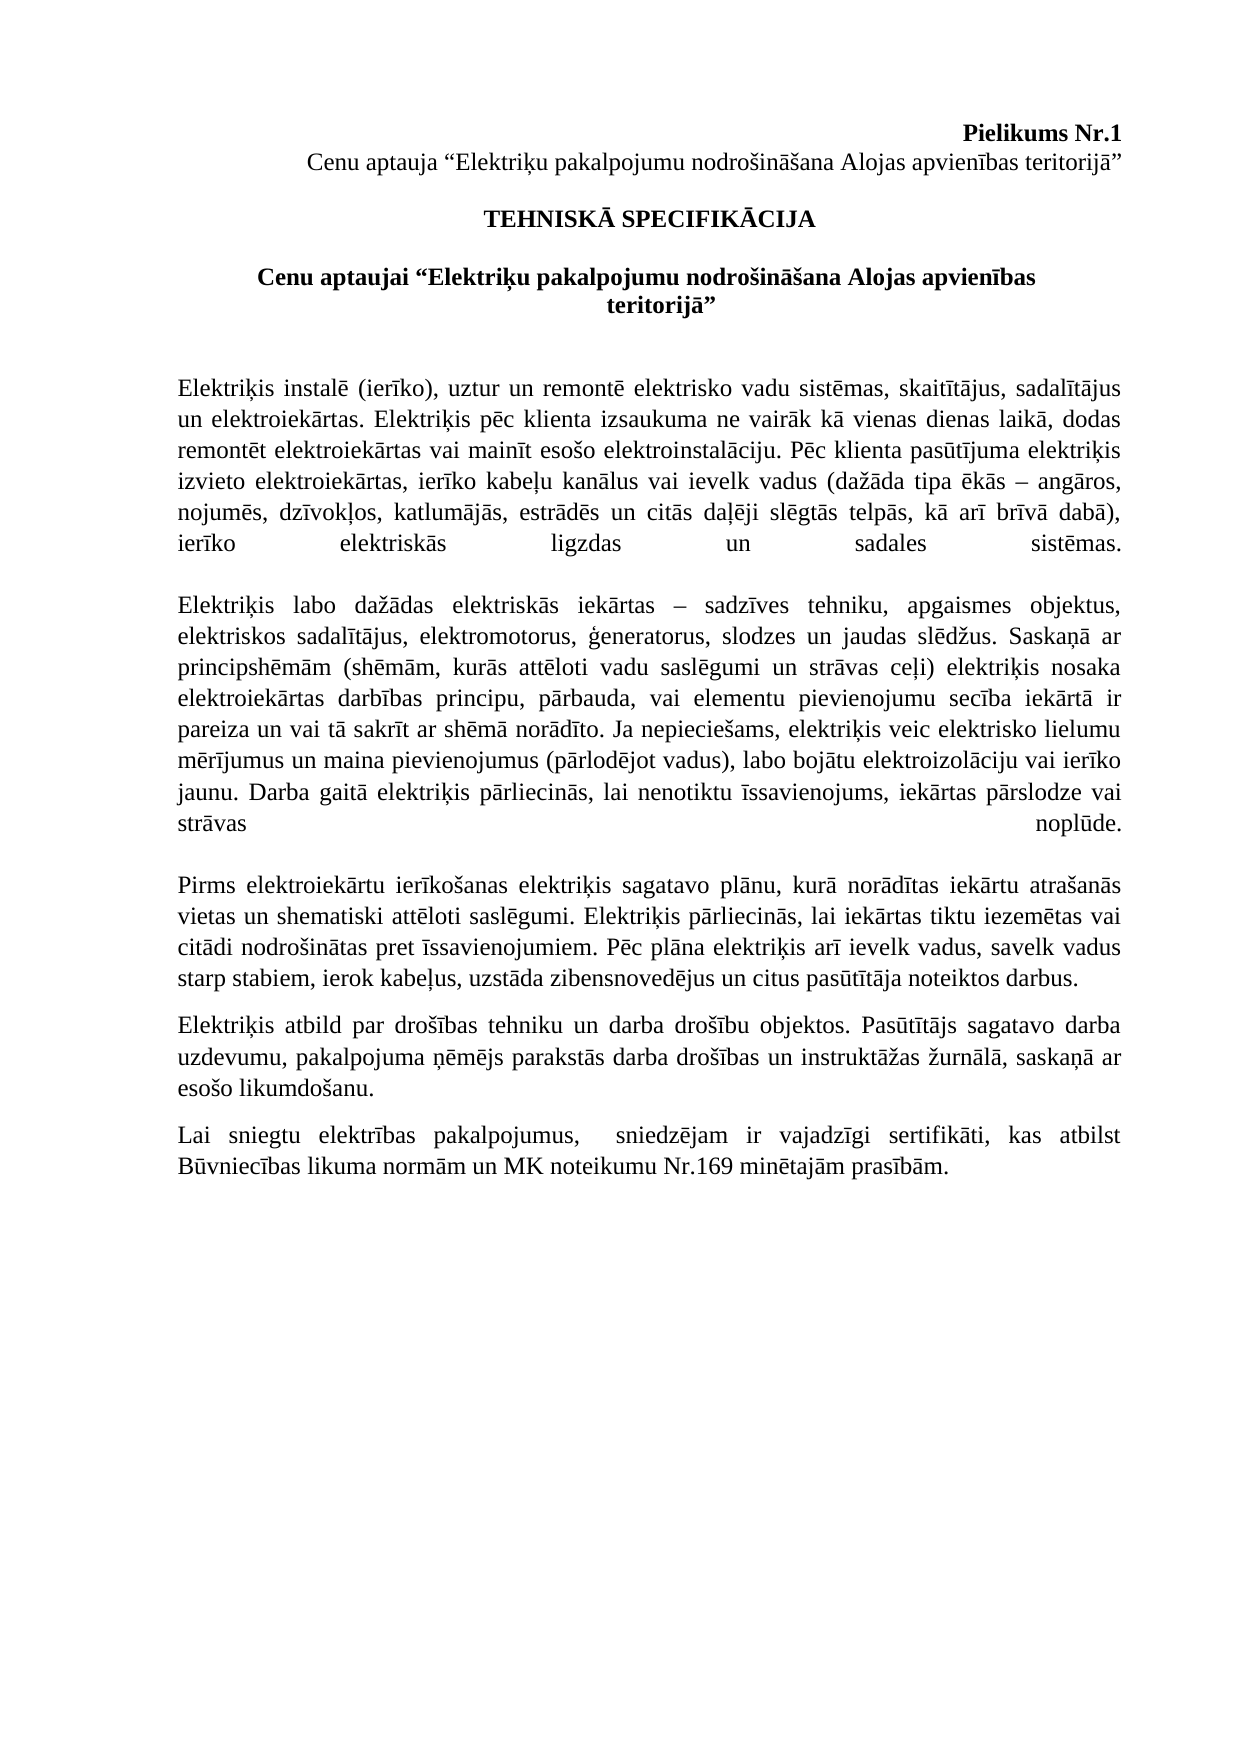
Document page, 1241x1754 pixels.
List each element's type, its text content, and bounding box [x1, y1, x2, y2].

text Lai sniegtu elektrības pakalpojumus, sniedzējam ir vajadzīgi sertifikāti, kas atbilst Būvniecības likuma normām un MK noteikumu Nr.169 minētajām prasībām. [177, 1120, 1122, 1180]
text Elektriķis instalē (ierīko), uztur un remontē elektrisko vadu sistēmas, skaitītājus, sadalītājus un elektroiekārtas. Elektriķis pēc klienta izsaukuma ne vairāk kā vienas dienas laikā, dodas remontēt elektroiekārtas vai mainīt esošo elektroinstalāciju. Pēc klienta pasūtījuma elektriķis izvieto elektroiekārtas, ierīko kabeļu kanālus vai ievelk vadus (dažāda tipa ēkās – angāros, nojumēs, dzīvokļos, katlumājās, estrādēs un citās daļēji slēgtās telpās, kā arī brīvā dabā), ierīko elektriskās ligzdas un sadales sistēmas. Elektriķis labo dažādas elektriskās iekārtas – sadzīves tehniku, apgaismes objektus, elektriskos sadalītājus, elektromotorus, ģeneratorus, slodzes un jaudas slēdžus. Saskaņā ar principshēmām (shēmām, kurās attēloti vadu saslēgumi un strāvas ceļi) elektriķis nosaka elektroiekārtas darbības principu, pārbauda, vai elementu pievienojumu secība iekārtā ir pareiza un vai tā sakrīt ar shēmā norādīto. Ja nepieciešams, elektriķis veic elektrisko lielumu mērījumus un maina pievienojumus (pārlodējot vadus), labo bojātu elektroizolāciju vai ierīko jaunu. Darba gaitā elektriķis pārliecinās, lai nenotiktu īssavienojums, iekārtas pārslodze vai strāvas noplūde. Pirms elektroiekārtu ierīkošanas elektriķis sagatavo plānu, kurā norādītas iekārtu atrašanās vietas un shematiski attēloti saslēgumi. Elektriķis pārliecinās, lai iekārtas tiktu iezemētas vai citādi nodrošinātas pret īssavienojumiem. Pēc plāna elektriķis arī ievelk vadus, savelk vadus starp stabiem, ierok kabeļus, uzstāda zibensnovedējus un citus pasūtītāja noteiktos darbus. [177, 373, 1122, 992]
text Pielikums Nr.1 [177, 118, 1122, 147]
text Cenu aptaujai “Elektriķu pakalpojumu nodrošināšana Alojas apvienības teritorijā” [716, 262, 1063, 319]
text TEHNISKĀ SPECIFIKĀCIJA [177, 204, 1122, 233]
text Elektriķis atbild par drošības tehniku un darba drošību objektos. Pasūtītājs sagatavo darba uzdevumu, pakalpojuma ņēmējs parakstās darba drošības un instruktāžas žurnālā, saskaņā ar esošo likumdošanu. [177, 1011, 1122, 1101]
text Cenu aptauja “Elektriķu pakalpojumu nodrošināšana Alojas apvienības teritorijā” [177, 147, 1122, 176]
text Cenu aptaujai “Elektriķu pakalpojumu nodrošināšana Alojas apvienības teritorijā” [230, 262, 606, 319]
